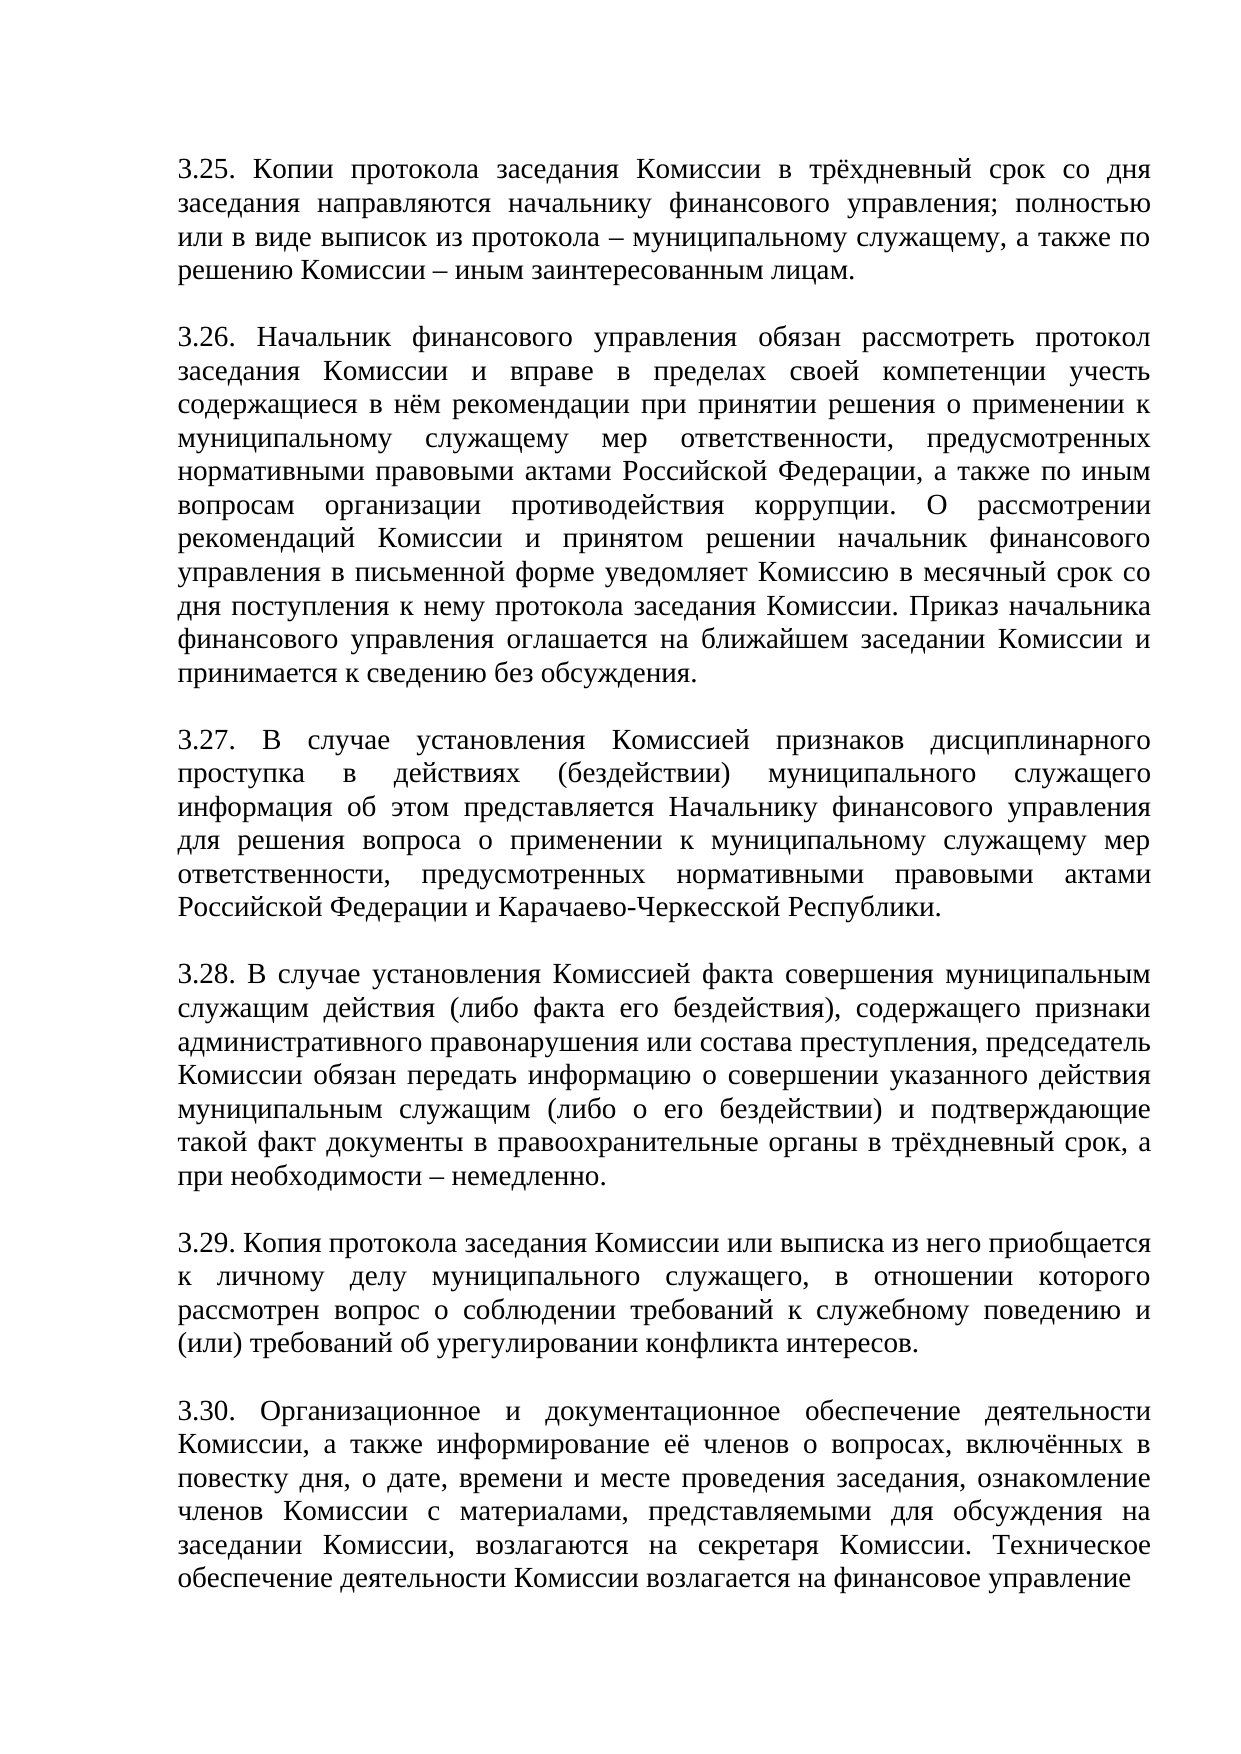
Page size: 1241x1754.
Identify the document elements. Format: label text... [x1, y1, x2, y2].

text 3.28. В случае установления Комиссией факта совершения муниципальным служащим действия (либо факта его бездействия), содержащего признаки административного правонарушения или состава преступления, председатель Комиссии обязан передать информацию о совершении указанного действия муниципальным служащим (либо о его бездействии) и подтверждающие такой факт документы в правоохранительные органы в трёхдневный срок, а при необходимости – немедленно. [177, 957, 1152, 1191]
text 3.25. Копии протокола заседания Комиссии в трёхдневный срок со дня заседания направляются начальнику финансового управления; полностью или в виде выписок из протокола – муниципальному служащему, а также по решению Комиссии – иным заинтересованным лицам. [177, 152, 1152, 286]
text 3.26. Начальник финансового управления обязан рассмотреть протокол заседания Комиссии и вправе в пределах своей компетенции учесть содержащиеся в нём рекомендации при принятии решения о применении к муниципальному служащему мер ответственности, предусмотренных нормативными правовыми актами Российской Федерации, а также по иным вопросам организации противодействия коррупции. О рассмотрении рекомендаций Комиссии и принятом решении начальник финансового управления в письменной форме уведомляет Комиссию в месячный срок со дня поступления к нему протокола заседания Комиссии. Приказ начальника финансового управления оглашается на ближайшем заседании Комиссии и принимается к сведению без обсуждения. [177, 319, 1152, 688]
text 3.27. В случае установления Комиссией признаков дисциплинарного проступка в действиях (бездействии) муниципального служащего информация об этом представляется Начальнику финансового управления для решения вопроса о применении к муниципальному служащему мер ответственности, предусмотренных нормативными правовыми актами Российской Федерации и Карачаево-Черкесской Республики. [177, 722, 1152, 923]
text 3.30. Организационное и документационное обеспечение деятельности Комиссии, а также информирование её членов о вопросах, включённых в повестку дня, о дате, времени и месте проведения заседания, ознакомление членов Комиссии с материалами, представляемыми для обсуждения на заседании Комиссии, возлагаются на секретаря Комиссии. Техническое обеспечение деятельности Комиссии возлагается на финансовое управление [177, 1393, 1152, 1594]
text 3.29. Копия протокола заседания Комиссии или выписка из него приобщается к личному делу муниципального служащего, в отношении которого рассмотрен вопрос о соблюдении требований к служебному поведению и (или) требований об урегулировании конфликта интересов. [177, 1225, 1152, 1359]
